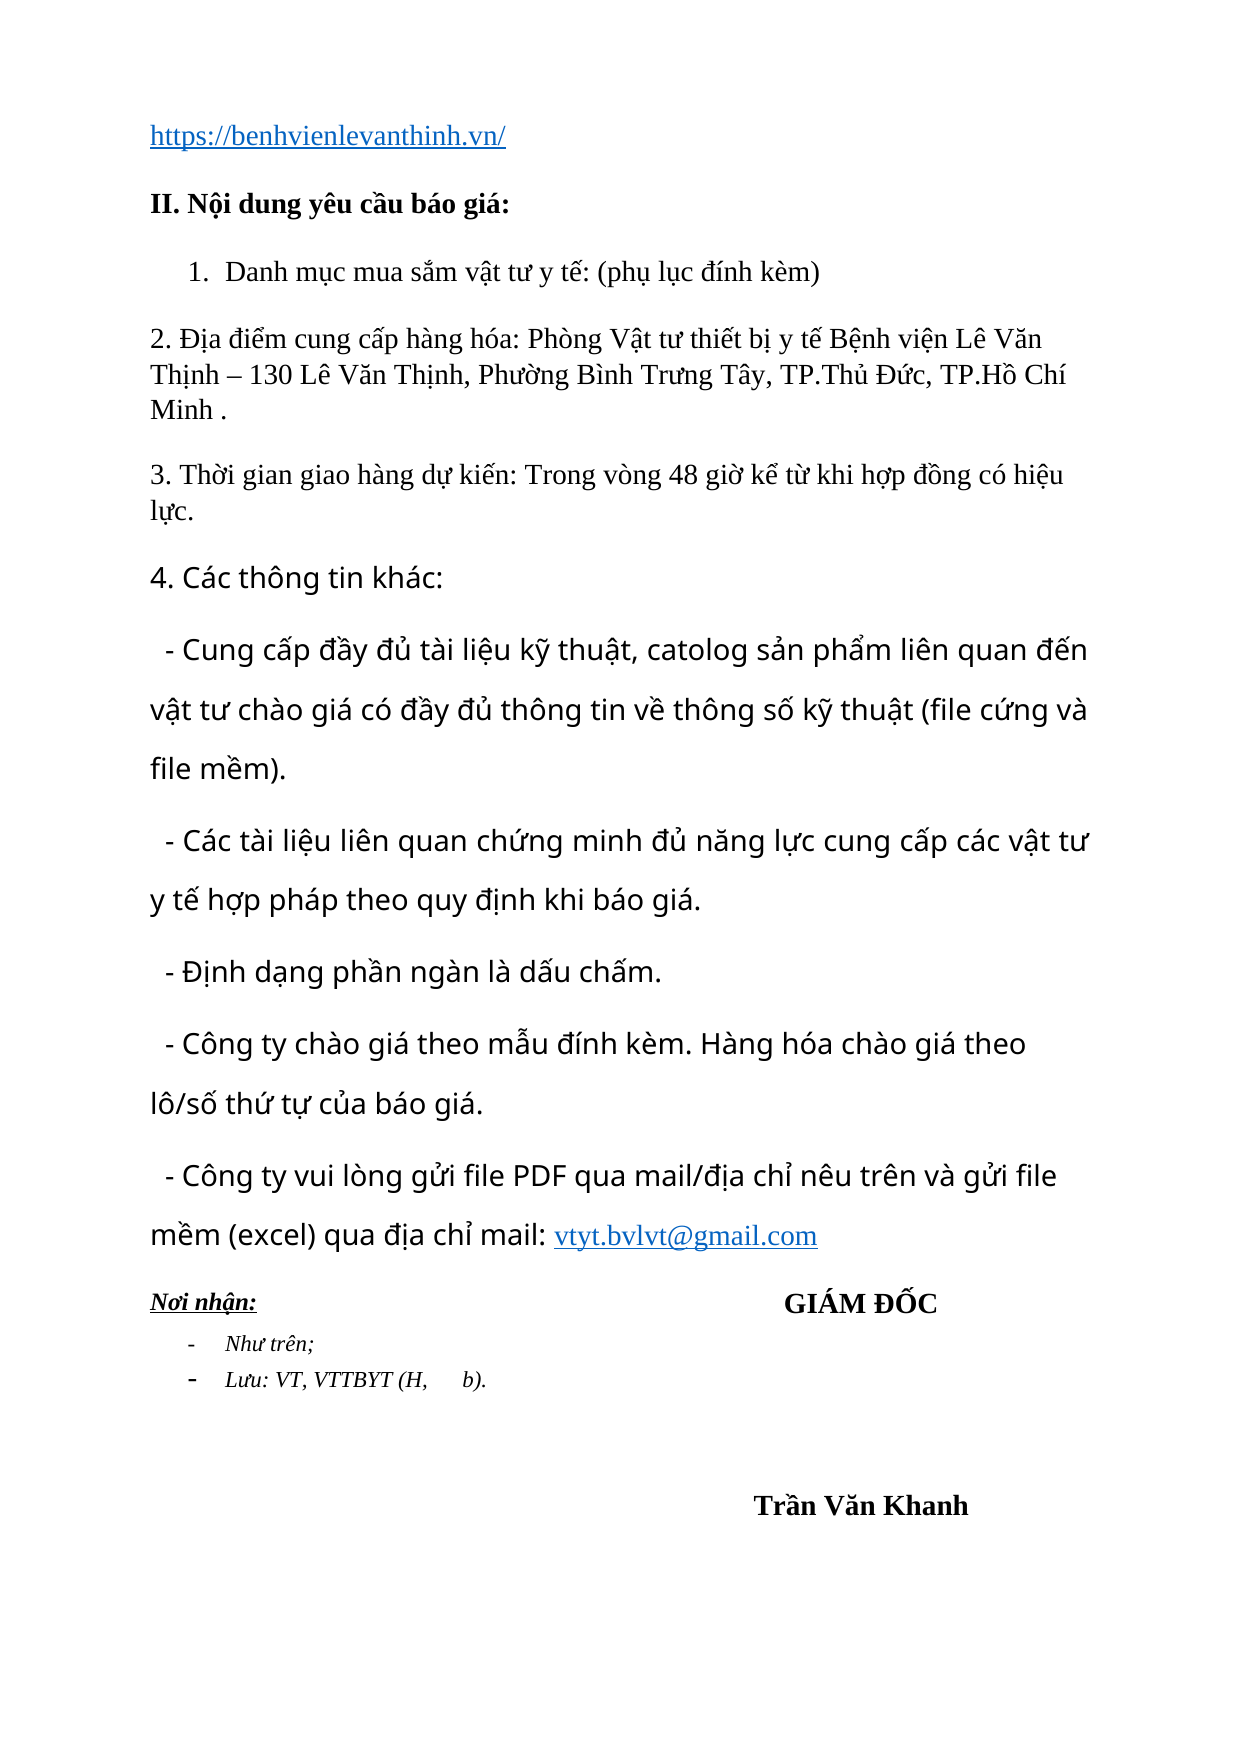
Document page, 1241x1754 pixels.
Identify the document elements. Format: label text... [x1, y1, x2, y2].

text - Cung cấp đầy đủ tài liệu kỹ thuật, catolog sản phẩm liên quan đến vật tư chào giá có đầy đủ thông tin về thông số kỹ thuật (file cứng và file mềm). [150, 629, 1090, 788]
text https://benhvienlevanthinh.vn/ [150, 118, 1090, 152]
text - Công ty vui lòng gửi file PDF qua mail/địa chỉ nêu trên và gửi file mềm (excel) qua địa chỉ mail: vtyt.bvlvt@gmail.com [150, 1155, 1090, 1254]
table_header Nơi nhận: Như trên; Lưu: VT, VTTBYT (H, b). [139, 1287, 621, 1534]
text 2. Địa điểm cung cấp hàng hóa: Phòng Vật tư thiết bị y tế Bệnh viện Lê Văn Thịnh – 130 Lê Văn Thịnh, Phường Bình Trưng Tây, TP.Thủ Đức, TP.Hồ Chí Minh . [150, 321, 1090, 426]
list Danh mục mua sắm vật tư y tế: (phụ lục đính kèm) [187, 254, 1090, 287]
text - Các tài liệu liên quan chứng minh đủ năng lực cung cấp các vật tư y tế hợp pháp theo quy định khi báo giá. [150, 820, 1090, 919]
table_header GIÁM ĐỐC Trần Văn Khanh [621, 1287, 1101, 1534]
text - Định dạng phần ngàn là dấu chấm. [150, 952, 1090, 991]
text 4. Các thông tin khác: [150, 557, 1090, 597]
text II. Nội dung yêu cầu báo giá: [150, 186, 1090, 219]
text - Công ty chào giá theo mẫu đính kèm. Hàng hóa chào giá theo lô/số thứ tự của báo giá. [150, 1024, 1090, 1123]
text 3. Thời gian giao hàng dự kiến: Trong vòng 48 giờ kể từ khi hợp đồng có hiệu lực. [150, 457, 1090, 526]
